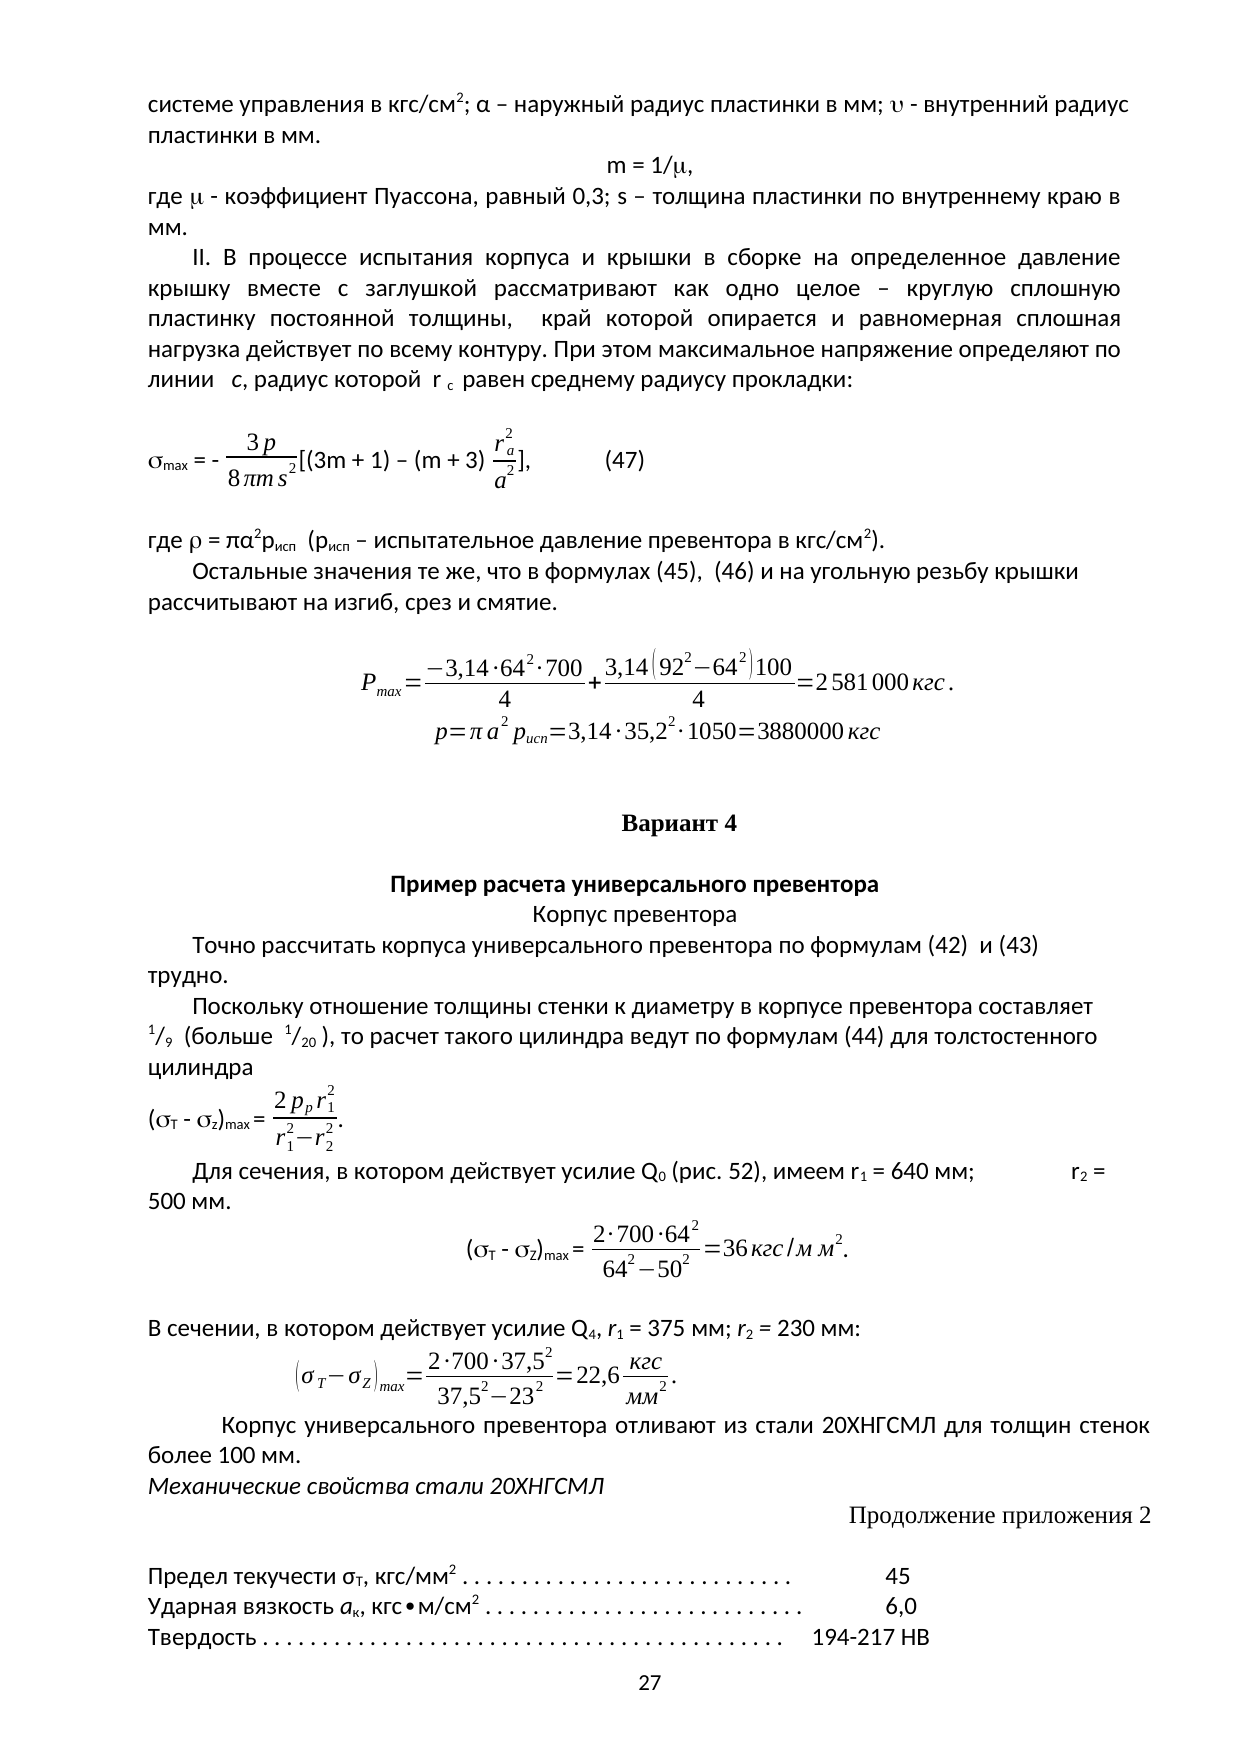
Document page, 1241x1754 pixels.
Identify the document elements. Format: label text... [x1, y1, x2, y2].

text Продолжение приложения 2 [148, 1501, 1152, 1529]
text Ударная вязкость ак, кгс∙м/см2 . . . . . . . . . . . . . . . . . . . . . . . . . . . 6,0 [148, 1590, 1152, 1621]
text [148, 89, 1152, 150]
text Точно рассчитать корпуса универсального превентора по формулам (42) и (43) трудно. [148, 929, 1122, 990]
text Остальные значения те же, что в формулах (45), (46) и на угольную резьбу крышки рассчитывают на изгиб, срез и смятие. [148, 555, 1122, 616]
text Поскольку отношение толщины стенки к диаметру в корпусе превентора составляет 1/9 (больше 1/20 ), то расчет такого цилиндра ведут по формулам (44) для толстостенного цилиндра (T - z)max = . [148, 990, 1122, 1155]
text Корпус универсального превентора отливают из стали 20ХНГСМЛ для толщин стенок более 100 мм. [148, 1409, 1152, 1470]
text (T - Z)max = . [148, 1216, 1122, 1282]
text max = - [(3m + 1) – (m + 3) ], (47) [148, 424, 1122, 494]
text Корпус превентора [148, 898, 1122, 929]
text II. В процессе испытания корпуса и крышки в сборке на определенное давление крышку вместе с заглушкой рассматривают как одно целое – круглую сплошную пластинку постоянной толщины, край которой опирается и равномерная сплошная нагрузка действует по всему контуру. При этом максимальное напряжение определяют по линии с, радиус которой r c равен среднему радиусу прокладки: [148, 241, 1122, 394]
text Пример расчета универсального превентора [148, 868, 1122, 898]
text где = πα2рисп (рисп – испытательное давление превентора в кгс/см2). [148, 525, 1122, 555]
text Вариант 4 [148, 808, 1152, 837]
text Для сечения, в котором действует усилие Q0 (рис. 52), имеем r1 = 640 мм; r2 = 500 мм. [148, 1155, 1122, 1216]
text где - коэффициент Пуассона, равный 0,3; s – толщина пластинки по внутреннему краю в мм. [148, 180, 1122, 241]
text Предел текучести σT, кгс/мм2 . . . . . . . . . . . . . . . . . . . . . . . . . . . . 45 [148, 1560, 1152, 1590]
text В сечении, в котором действует усилие Q4, r1 = 375 мм; r2 = 230 мм: [148, 1312, 1152, 1343]
text Механические свойства стали 20ХНГСМЛ [148, 1470, 1152, 1501]
text m = 1/, [148, 150, 1152, 180]
text Твердость . . . . . . . . . . . . . . . . . . . . . . . . . . . . . . . . . . . . . . . . . . . . 194-217 HB [148, 1621, 1152, 1651]
